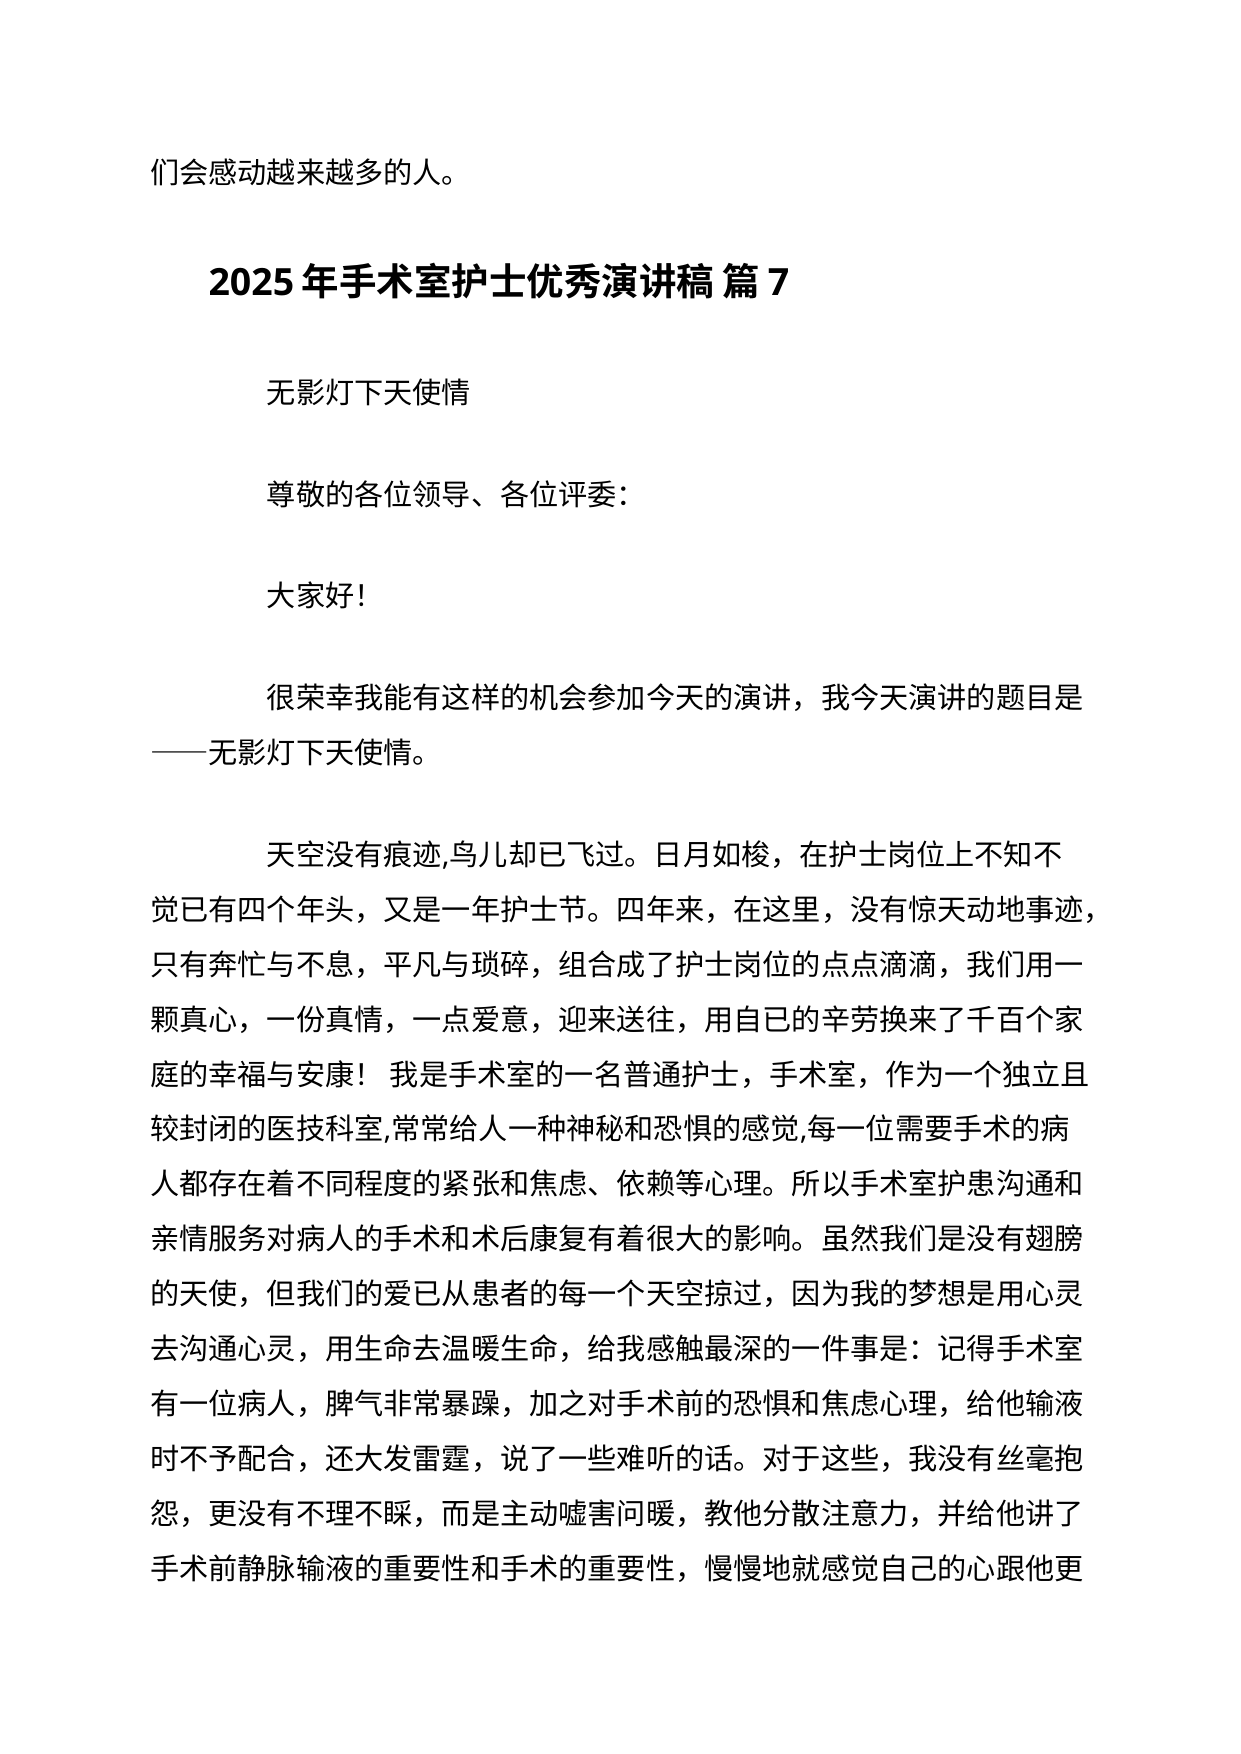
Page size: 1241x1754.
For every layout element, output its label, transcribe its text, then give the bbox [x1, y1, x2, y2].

text 大家好！ [150, 573, 1090, 615]
text 尊敬的各位领导、各位评委： [150, 471, 1090, 513]
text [150, 831, 1090, 1587]
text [150, 150, 1090, 192]
text 2025年手术室护士优秀演讲稿 篇7 [150, 252, 1090, 306]
text 无影灯下天使情 [150, 369, 1090, 412]
text 很荣幸我能有这样的机会参加今天的演讲，我今天演讲的题目是——无影灯下天使情。 [150, 675, 1090, 772]
